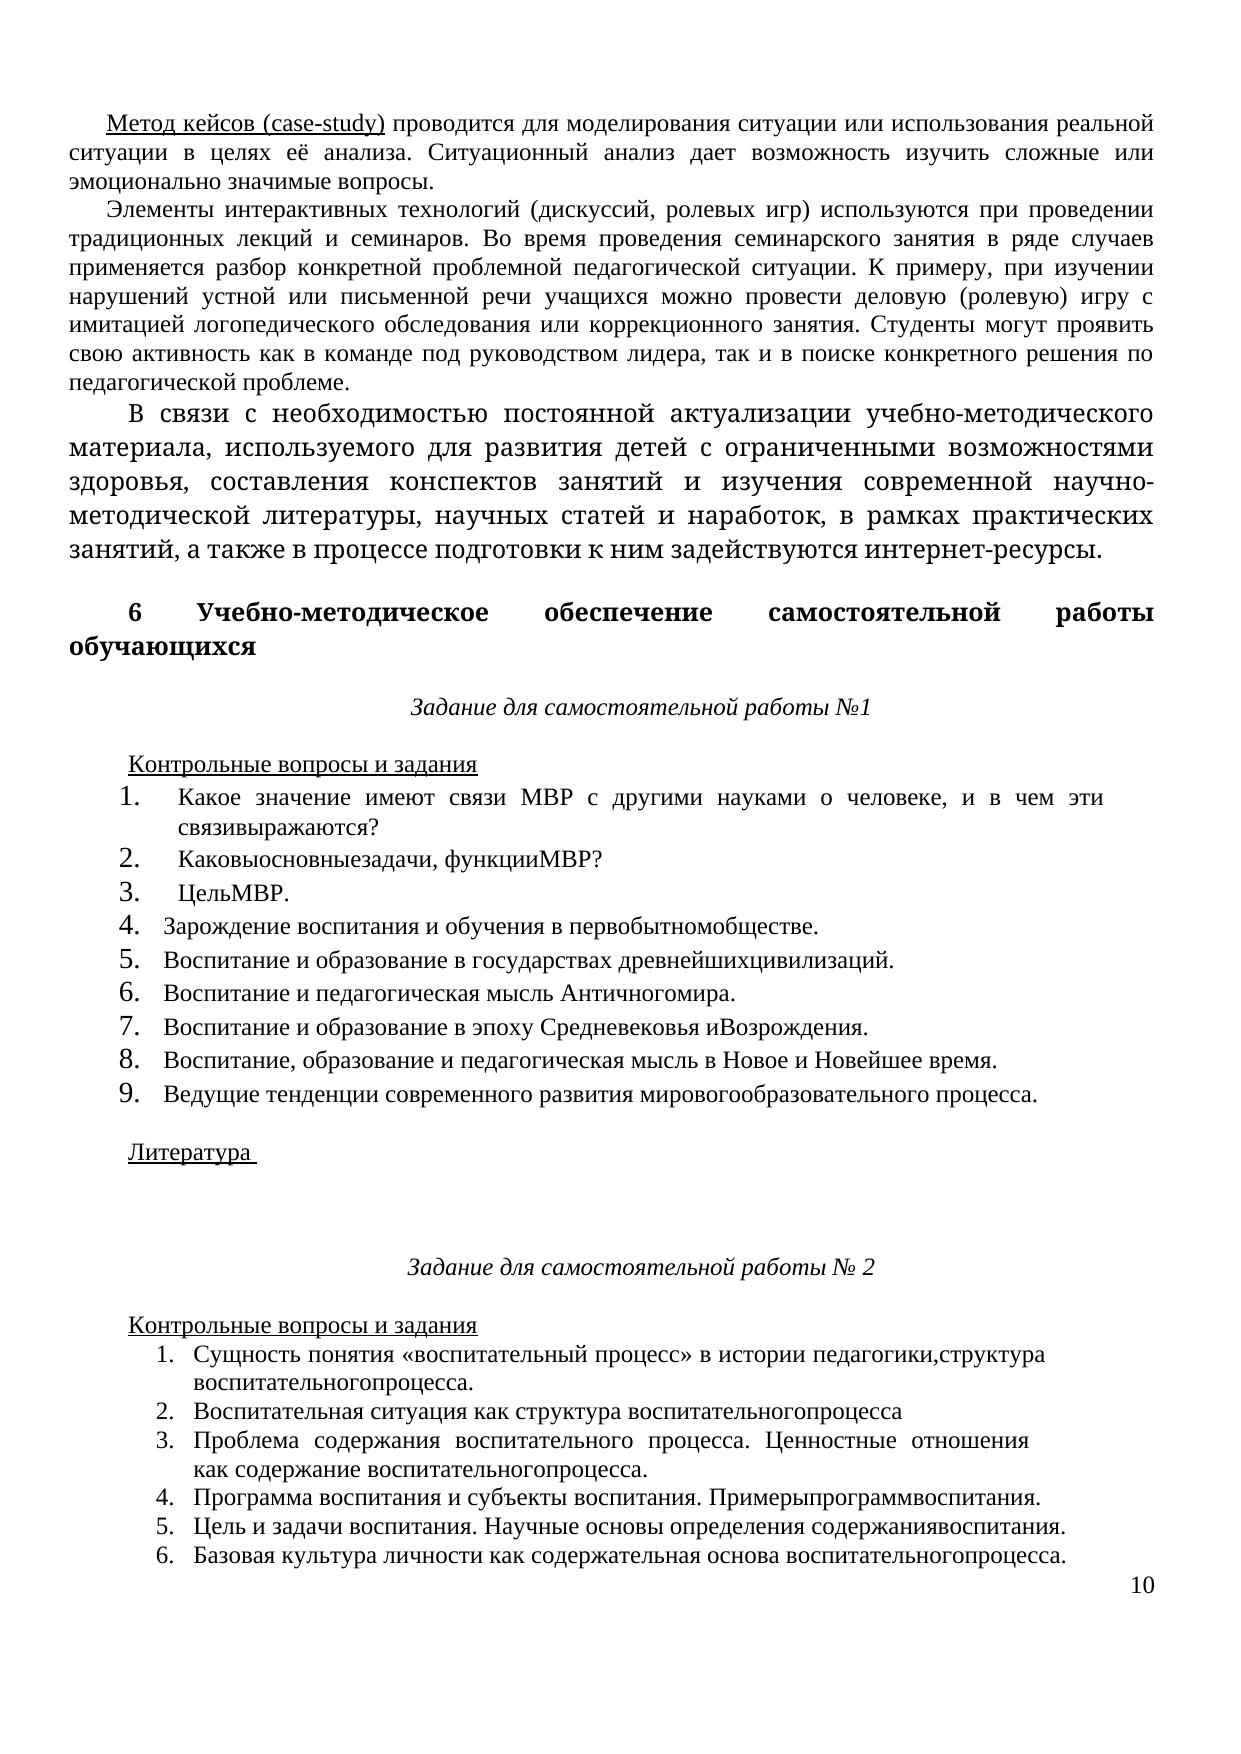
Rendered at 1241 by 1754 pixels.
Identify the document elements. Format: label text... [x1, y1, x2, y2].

list Зарождение воспитания и обучения в первобытномобществе. [118, 907, 1155, 941]
text Элементы интерактивных технологий (дискуссий, ролевых игр) используются при проведении традиционных лекций и семинаров. Во время проведения семинарского занятия в ряде случаев применяется разбор конкретной проблемной педагогической ситуации. К примеру, при изучении нарушений устной или письменной речи учащихся можно провести деловую (ролевую) игру с имитацией логопедического обследования или коррекционного занятия. Студенты могут проявить свою активность как в команде под руководством лидера, так и в поиске конкретного решения по педагогической проблеме. [69, 194, 1155, 396]
text Контрольные вопросы и задания [69, 749, 1155, 778]
text Метод кейсов (case-study) проводится для моделирования ситуации или использования реальной ситуации в целях её анализа. Ситуационный анализ дает возможность изучить сложные или эмоционально значимые вопросы. [69, 108, 1155, 194]
list Программа воспитания и субъекты воспитания. Примерыпрограммвоспитания. [156, 1482, 1155, 1511]
text В связи с необходимостью постоянной актуализации учебно-методического материала, используемого для развития детей с ограниченными возможностями здоровья, составления конспектов занятий и изучения современной научно-методической литературы, научных статей и наработок, в рамках практических занятий, а также в процессе подготовки к ним задействуются интернет-ресурсы. [69, 396, 1155, 566]
subtitle 6 Учебно-методическое обеспечение самостоятельной работы обучающихся [69, 595, 1155, 663]
text Задание для самостоятельной работы №1 [69, 692, 1155, 721]
list Сущность понятия «воспитательный процесс» в истории педагогики,структура воспитательногопроцесса. [156, 1339, 1046, 1396]
text Задание для самостоятельной работы № 2 [69, 1252, 1155, 1281]
list Каковыосновныезадачи, функцииМВР? [118, 840, 1155, 874]
list Базовая культура личности как содержательная основа воспитательногопроцесса. [156, 1540, 1155, 1569]
list Воспитание и образование в государствах древнейшихцивилизаций. [118, 941, 1155, 974]
text Литература [69, 1137, 1155, 1166]
list Ведущие тенденции современного развития мировогообразовательного процесса. [118, 1075, 1131, 1109]
list Воспитание и педагогическая мысль Античногомира. [118, 974, 1155, 1008]
list Воспитание и образование в эпоху Средневековья иВозрождения. [118, 1008, 1155, 1042]
text Контрольные вопросы и задания [69, 1310, 1155, 1339]
list Воспитание, образование и педагогическая мысль в Новое и Новейшее время. [118, 1042, 1140, 1075]
list Воспитательная ситуация как структура воспитательногопроцесса [156, 1396, 1155, 1425]
list Цель и задачи воспитания. Научные основы определения содержаниявоспитания. [156, 1511, 1155, 1540]
list Какое значение имеют связи МВР с другими науками о человеке, и в чем эти связивыражаются? [118, 778, 1106, 840]
list ЦельМВР. [118, 874, 1155, 907]
list Проблема содержания воспитательного процесса. Ценностные отношения как содержание воспитательногопроцесса. [156, 1425, 1029, 1482]
